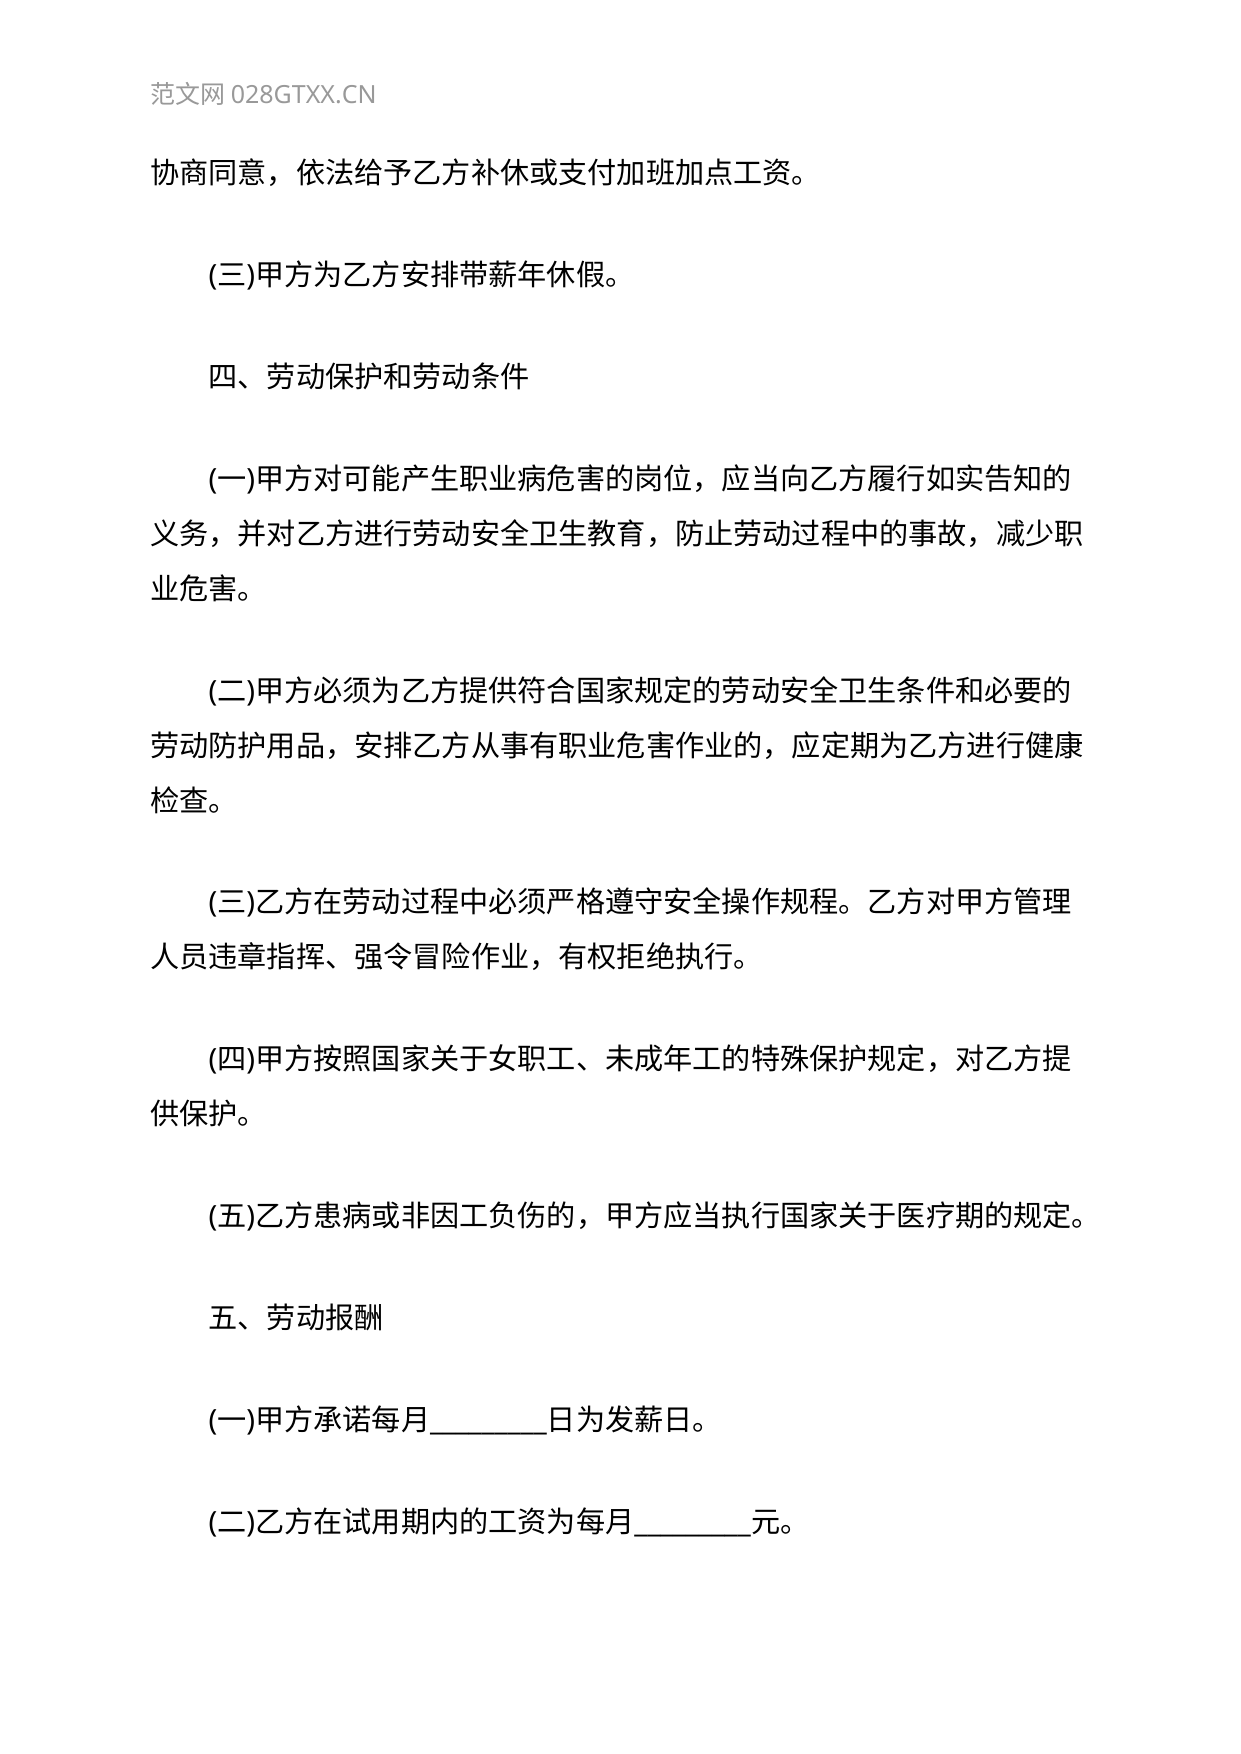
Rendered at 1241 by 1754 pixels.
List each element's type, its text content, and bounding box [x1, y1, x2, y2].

text (三)甲方为乙方安排带薪年休假。 [150, 252, 1090, 294]
text (一)甲方承诺每月_________日为发薪日。 [150, 1396, 1090, 1438]
text 四、劳动保护和劳动条件 [150, 354, 1090, 396]
text (一)甲方对可能产生职业病危害的岗位，应当向乙方履行如实告知的义务，并对乙方进行劳动安全卫生教育，防止劳动过程中的事故，减少职业危害。 [150, 456, 1090, 608]
text 五、劳动报酬 [150, 1294, 1090, 1337]
text (二)甲方必须为乙方提供符合国家规定的劳动安全卫生条件和必要的劳动防护用品，安排乙方从事有职业危害作业的，应定期为乙方进行健康检查。 [150, 667, 1090, 819]
text (二)乙方在试用期内的工资为每月_________元。 [150, 1498, 1090, 1541]
text (五)乙方患病或非因工负伤的，甲方应当执行国家关于医疗期的规定。 [150, 1192, 1090, 1235]
text (四)甲方按照国家关于女职工、未成年工的特殊保护规定，对乙方提供保护。 [150, 1036, 1090, 1133]
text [150, 150, 1090, 192]
text (三)乙方在劳动过程中必须严格遵守安全操作规程。乙方对甲方管理人员违章指挥、强令冒险作业，有权拒绝执行。 [150, 879, 1090, 976]
